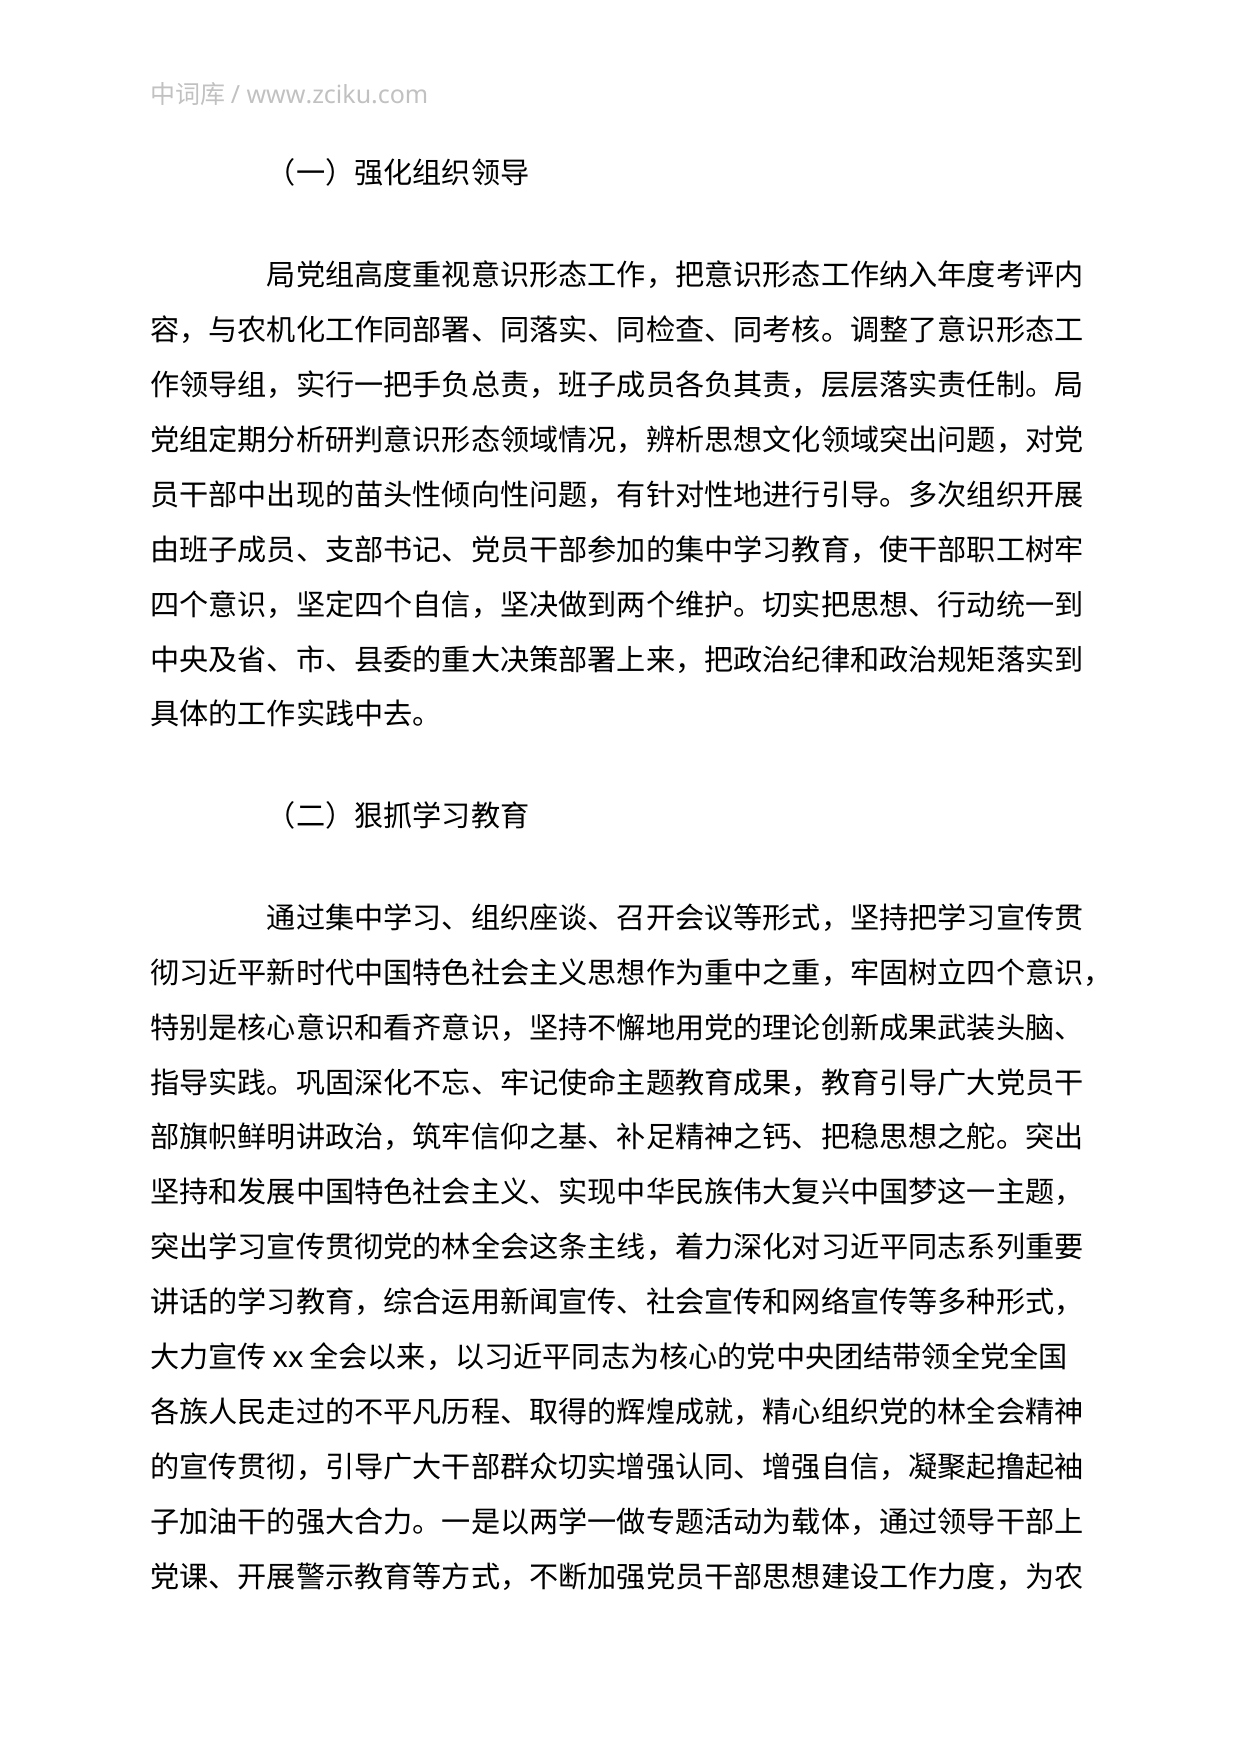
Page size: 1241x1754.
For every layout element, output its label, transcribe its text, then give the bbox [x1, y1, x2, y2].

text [150, 894, 1090, 1596]
text （一）强化组织领导 [150, 150, 1090, 192]
text （二）狠抓学习教育 [150, 793, 1090, 835]
text 局党组高度重视意识形态工作，把意识形态工作纳入年度考评内容，与农机化工作同部署、同落实、同检查、同考核。调整了意识形态工作领导组，实行一把手负总责，班子成员各负其责，层层落实责任制。局党组定期分析研判意识形态领域情况，辨析思想文化领域突出问题，对党员干部中出现的苗头性倾向性问题，有针对性地进行引导。多次组织开展由班子成员、支部书记、党员干部参加的集中学习教育，使干部职工树牢四个意识，坚定四个自信，坚决做到两个维护。切实把思想、行动统一到中央及省、市、县委的重大决策部署上来，把政治纪律和政治规矩落实到具体的工作实践中去。 [150, 252, 1090, 733]
